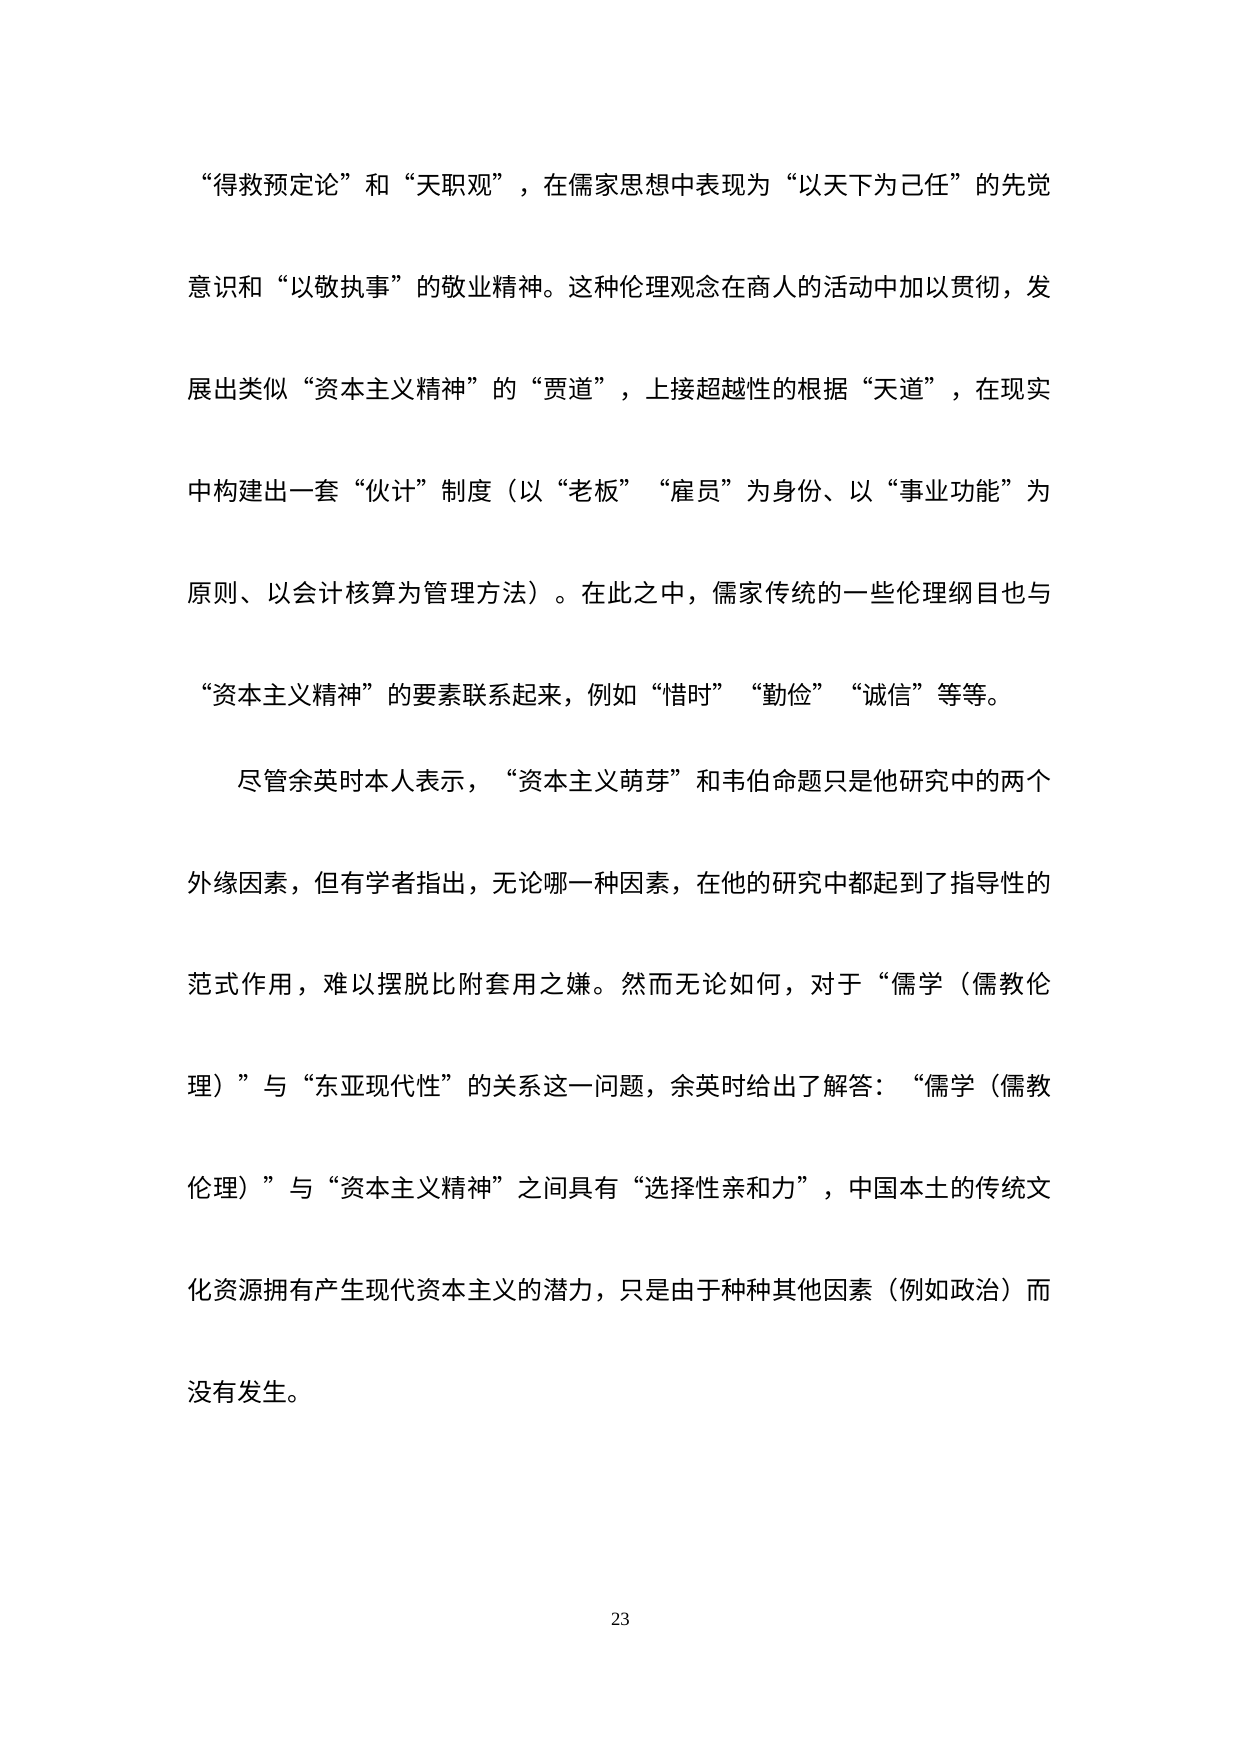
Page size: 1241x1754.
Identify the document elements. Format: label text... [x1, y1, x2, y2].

text 尽管余英时本人表示，“资本主义萌芽”和韦伯命题只是他研究中的两个外缘因素，但有学者指出，无论哪一种因素，在他的研究中都起到了指导性的范式作用，难以摆脱比附套用之嫌。然而无论如何，对于“儒学（儒教伦理）”与“东亚现代性”的关系这一问题，余英时给出了解答：“儒学（儒教伦理）”与“资本主义精神”之间具有“选择性亲和力”，中国本土的传统文化资源拥有产生现代资本主义的潜力，只是由于种种其他因素（例如政治）而没有发生。 [187, 745, 1053, 1424]
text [187, 150, 1053, 727]
